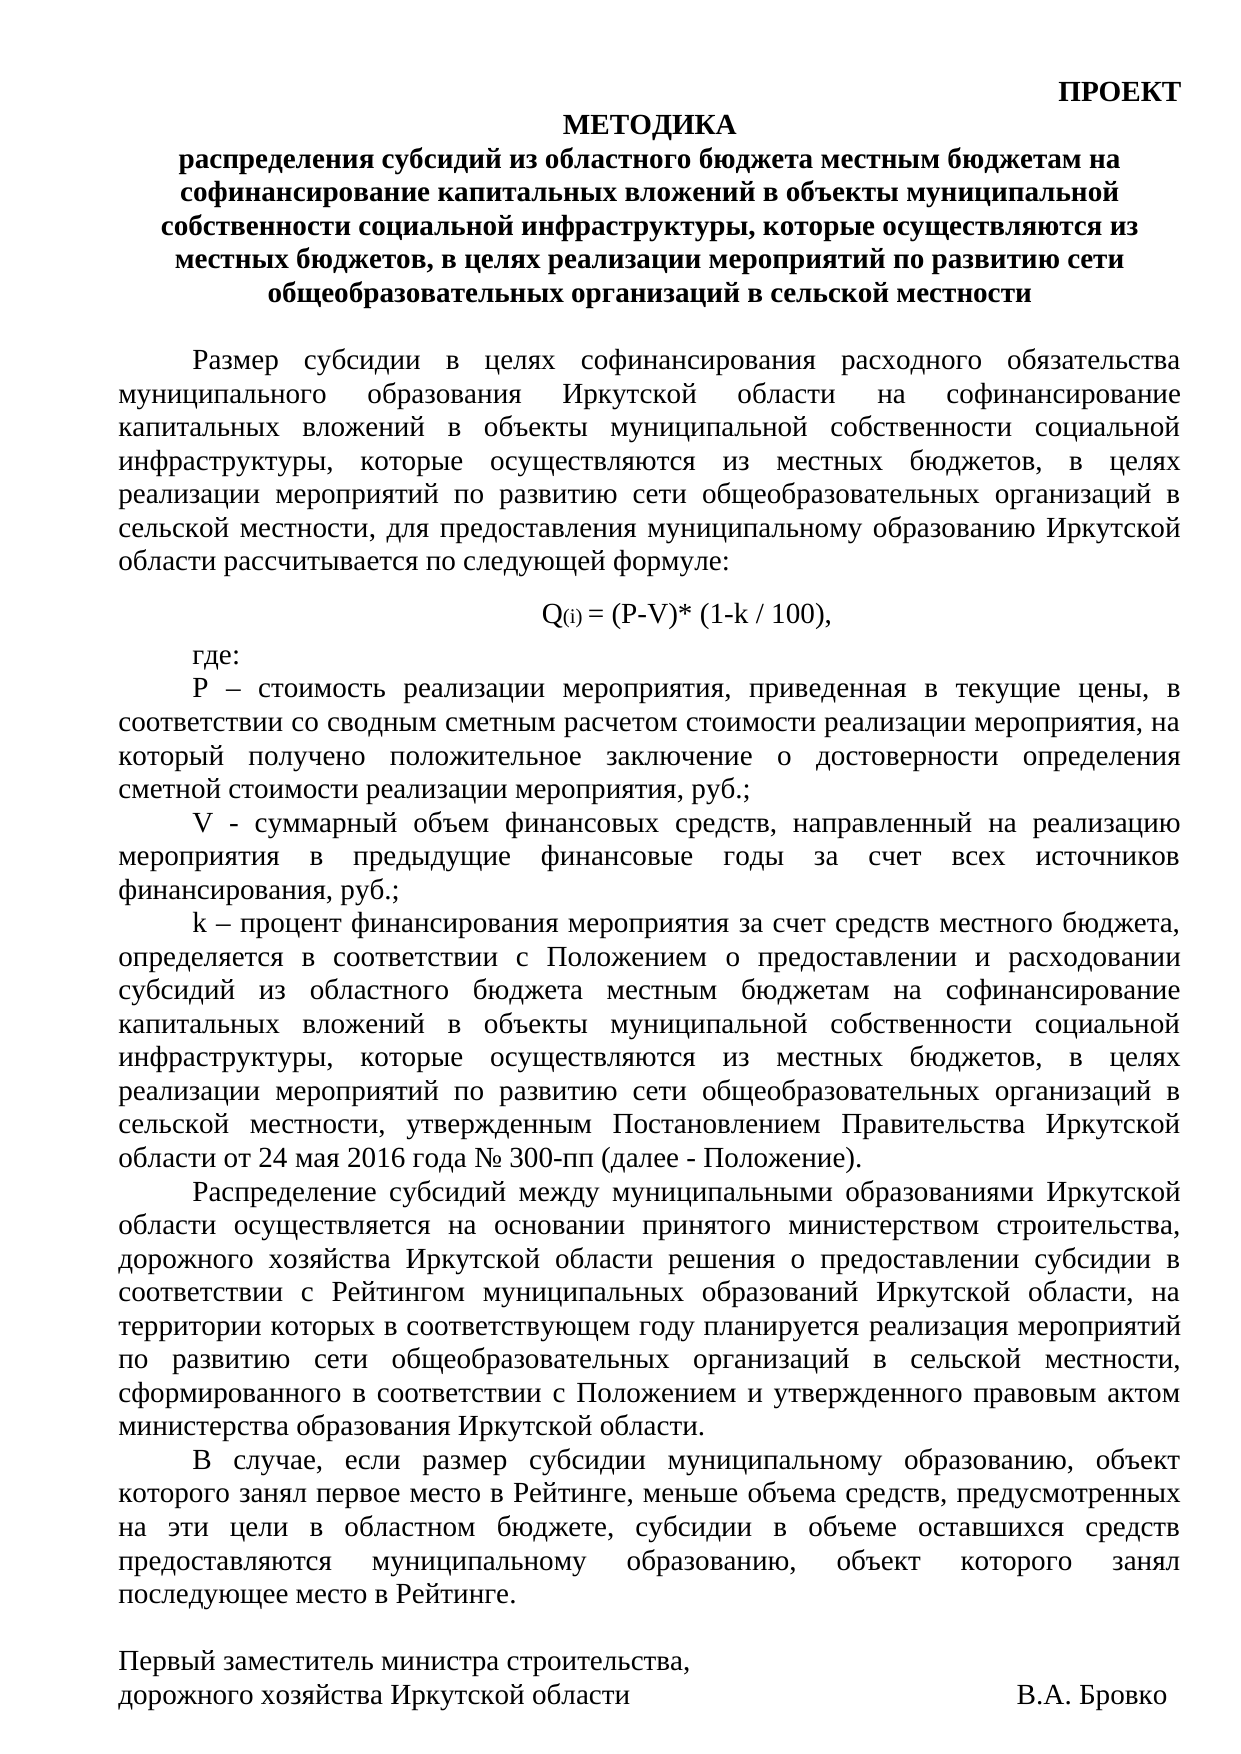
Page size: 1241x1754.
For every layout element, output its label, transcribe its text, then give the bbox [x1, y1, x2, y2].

text МЕТОДИКА [118, 107, 1181, 141]
text В случае, если размер субсидии муниципальному образованию, объект которого занял первое место в Рейтинге, меньше объема средств, предусмотренных на эти цели в областном бюджете, субсидии в объеме оставшихся средств предоставляются муниципальному образованию, объект которого занял последующее место в Рейтинге. [118, 1442, 1181, 1610]
text P – стоимость реализации мероприятия, приведенная в текущие цены, в соответствии со сводным сметным расчетом стоимости реализации мероприятия, на который получено положительное заключение о достоверности определения сметной стоимости реализации мероприятия, руб.; [118, 671, 1181, 805]
text где: [118, 637, 1181, 671]
text Размер субсидии в целях софинансирования расходного обязательства муниципального образования Иркутской области на софинансирование капитальных вложений в объекты муниципальной собственности социальной инфраструктуры, которые осуществляются из местных бюджетов, в целях реализации мероприятий по развитию сети общеобразовательных организаций в сельской местности, для предоставления муниципальному образованию Иркутской области рассчитывается по следующей формуле: [118, 342, 1181, 577]
text V - суммарный объем финансовых средств, направленный на реализацию мероприятия в предыдущие финансовые годы за счет всех источников финансирования, руб.; [118, 805, 1181, 905]
text Первый заместитель министра строительства, [118, 1643, 1181, 1677]
text распределения субсидий из областного бюджета местным бюджетам на софинансирование капитальных вложений в объекты муниципальной собственности социальной инфраструктуры, которые осуществляются из местных бюджетов, в целях реализации мероприятий по развитию сети общеобразовательных организаций в сельской местности [118, 141, 1181, 309]
text k – процент финансирования мероприятия за счет средств местного бюджета, определяется в соответствии с Положением о предоставлении и расходовании субсидий из областного бюджета местным бюджетам на софинансирование капитальных вложений в объекты муниципальной собственности социальной инфраструктуры, которые осуществляются из местных бюджетов, в целях реализации мероприятий по развитию сети общеобразовательных организаций в сельской местности, утвержденным Постановлением Правительства Иркутской области от 24 мая 2016 года № 300-пп (далее - Положение). [118, 905, 1181, 1174]
text ПРОЕКТ [118, 74, 1181, 107]
text дорожного хозяйства Иркутской области В.А. Бровко [118, 1677, 1181, 1710]
text Распределение субсидий между муниципальными образованиями Иркутской области осуществляется на основании принятого министерством строительства, дорожного хозяйства Иркутской области решения о предоставлении субсидии в соответствии с Рейтингом муниципальных образований Иркутской области, на территории которых в соответствующем году планируется реализация мероприятий по развитию сети общеобразовательных организаций в сельской местности, сформированного в соответствии с Положением и утвержденного правовым актом министерства образования Иркутской области. [118, 1174, 1181, 1442]
text Q(i) = (P-V)* (1-k / 100), [118, 596, 1181, 630]
